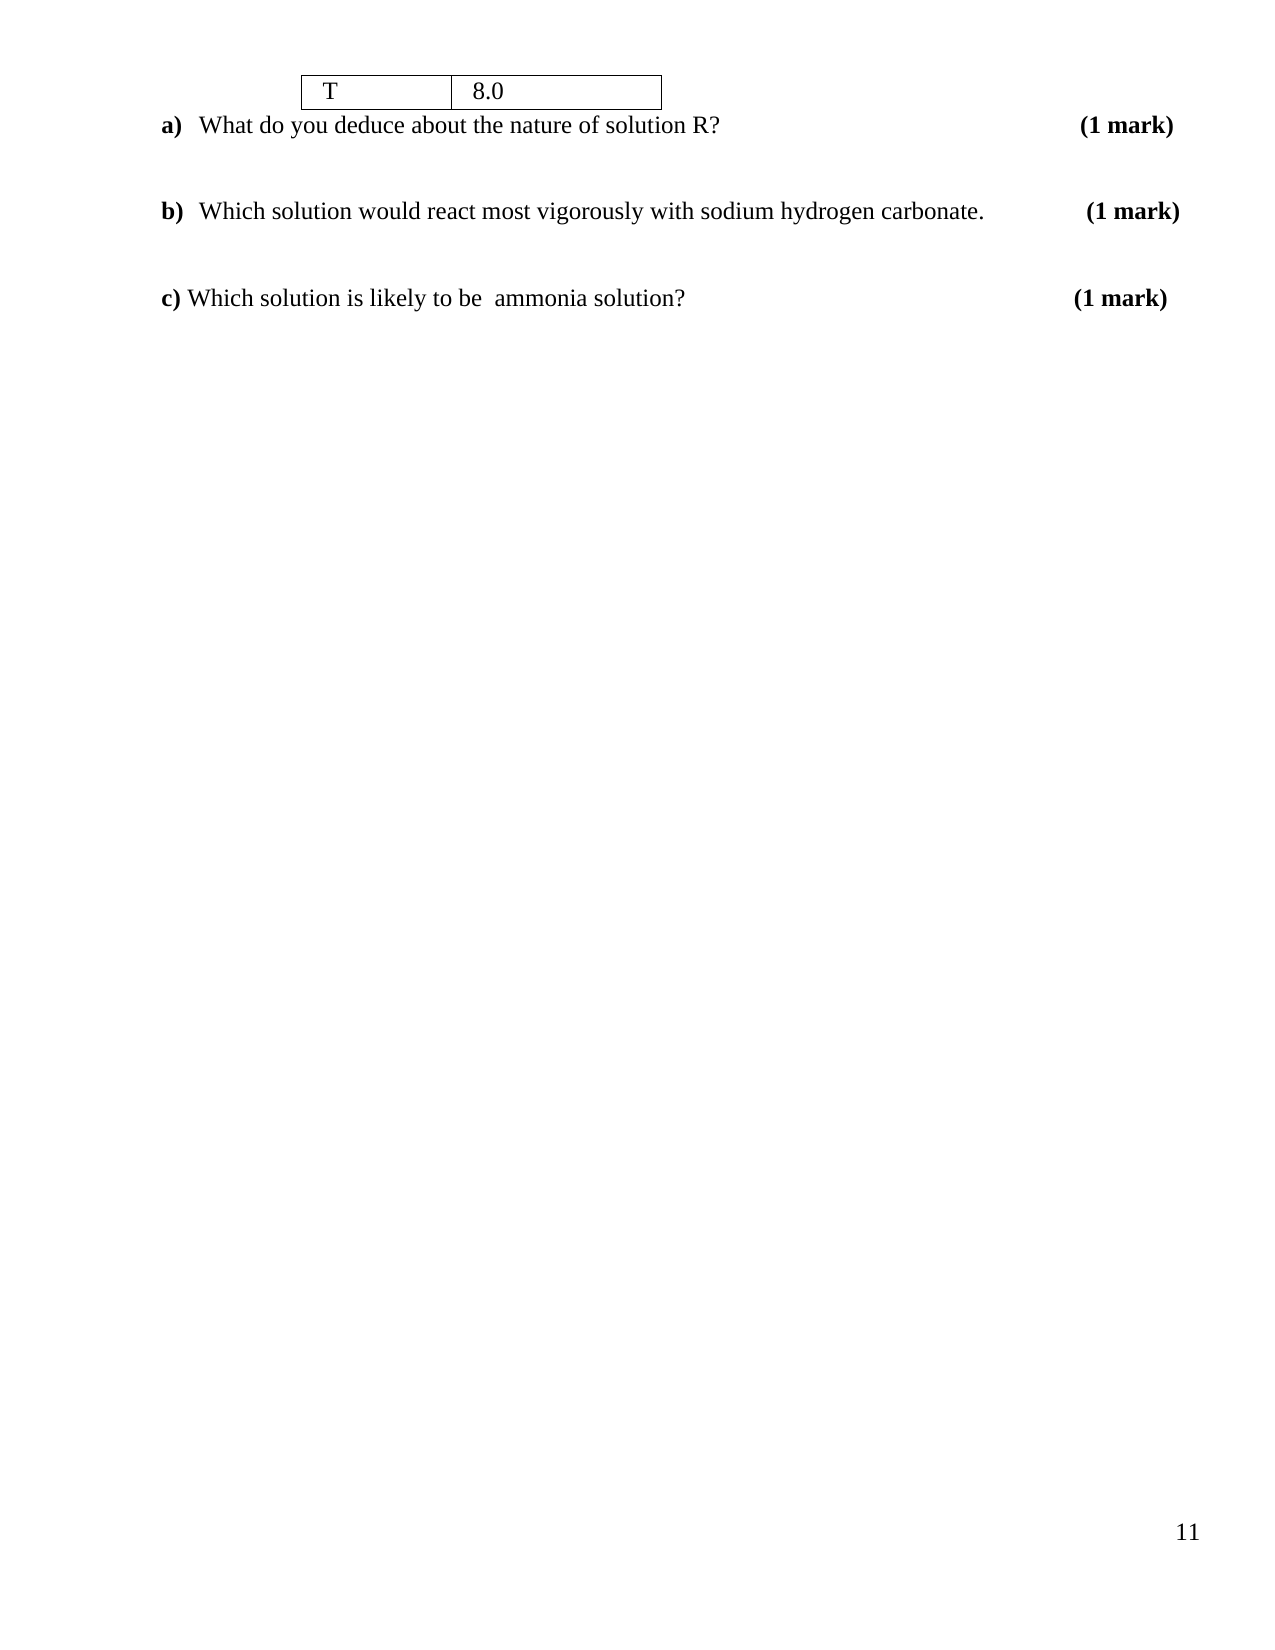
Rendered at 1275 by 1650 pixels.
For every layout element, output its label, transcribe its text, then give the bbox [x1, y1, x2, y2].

table_cell 8.0 [452, 76, 661, 109]
table_cell T [302, 76, 451, 109]
list What do you deduce about the nature of solution R? (1 mark) [161, 110, 1181, 139]
text c) Which solution is likely to be ammonia solution? (1 mark) [161, 283, 1181, 311]
list Which solution would react most vigorously with sodium hydrogen carbonate. (1 mark) [161, 196, 1181, 225]
